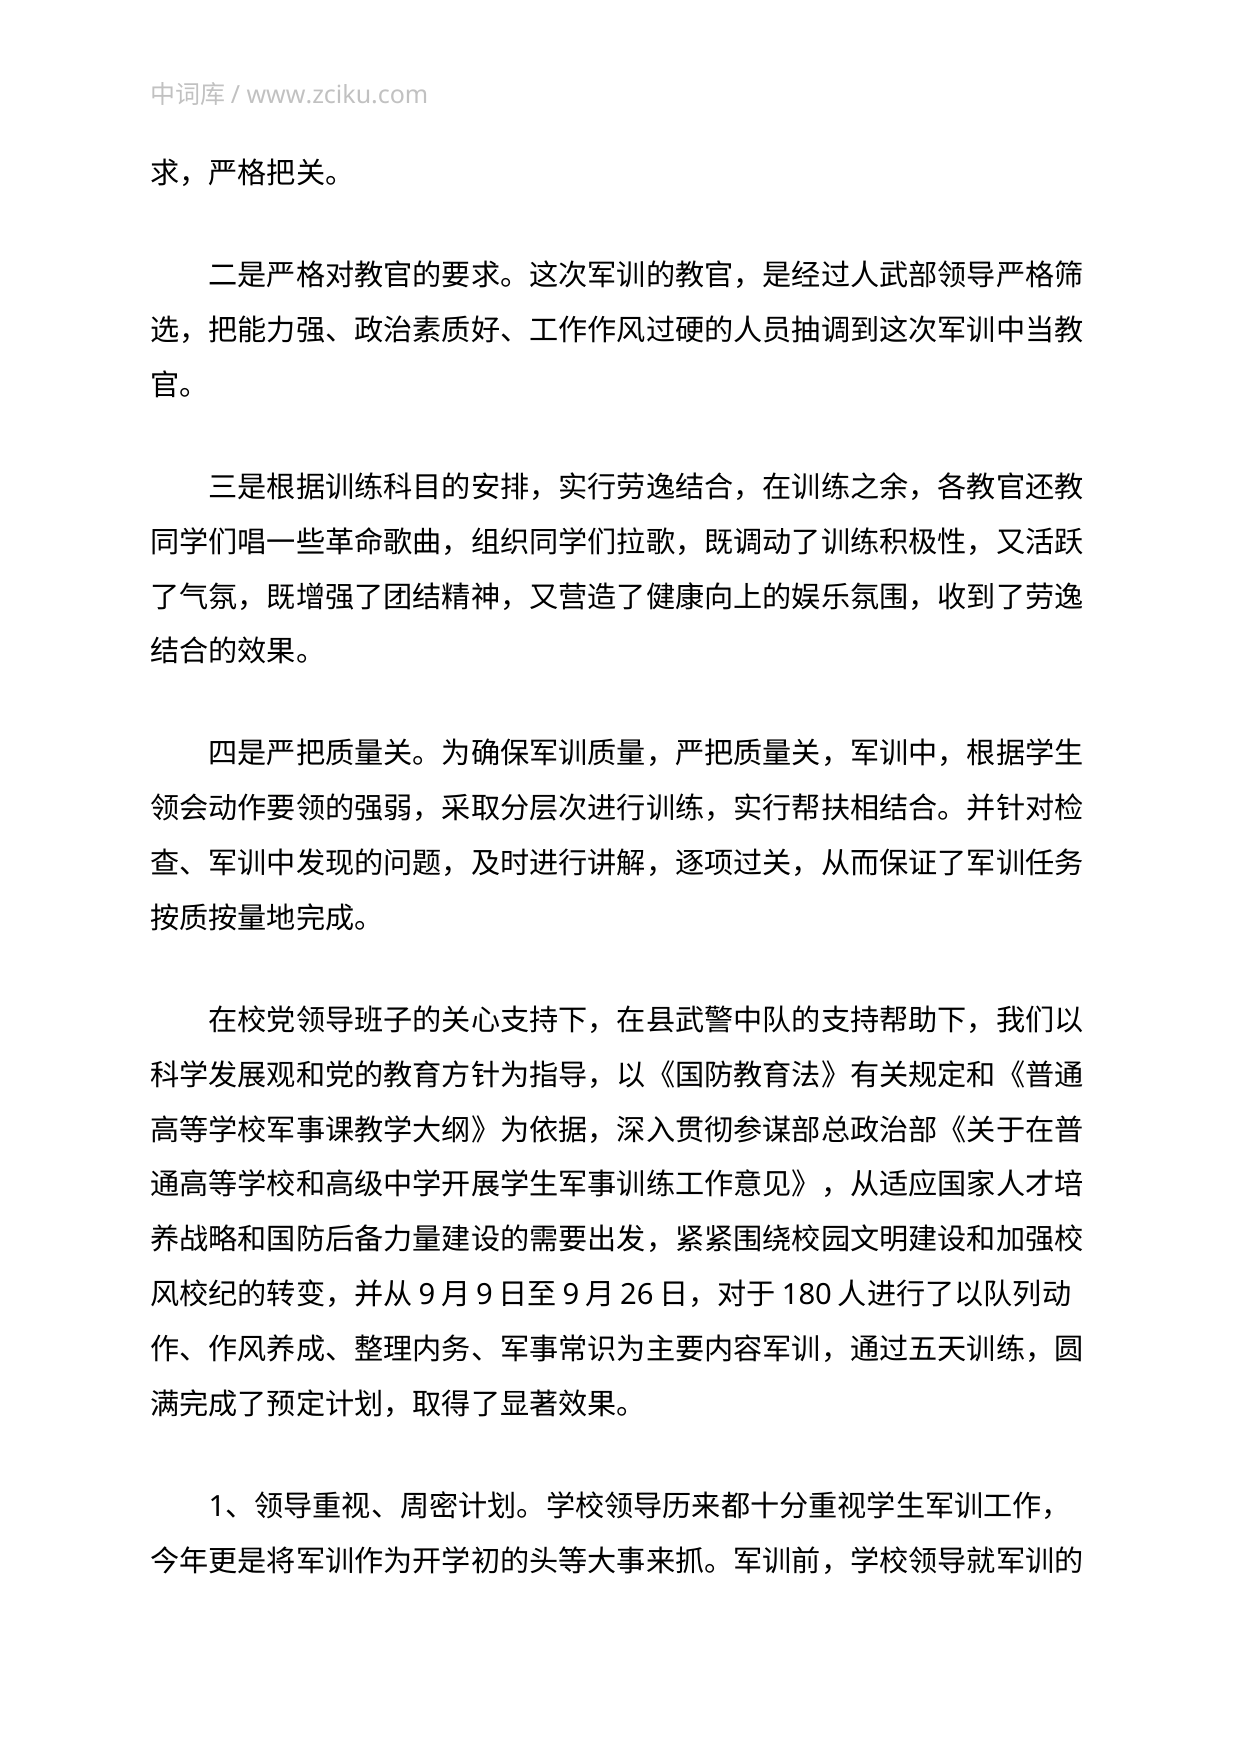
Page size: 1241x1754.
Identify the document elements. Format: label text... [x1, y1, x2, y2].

text 二是严格对教官的要求。这次军训的教官，是经过人武部领导严格筛选，把能力强、政治素质好、工作作风过硬的人员抽调到这次军训中当教官。 [150, 252, 1090, 404]
text 三是根据训练科目的安排，实行劳逸结合，在训练之余，各教官还教同学们唱一些革命歌曲，组织同学们拉歌，既调动了训练积极性，又活跃了气氛，既增强了团结精神，又营造了健康向上的娱乐氛围，收到了劳逸结合的效果。 [150, 463, 1090, 670]
text 四是严把质量关。为确保军训质量，严把质量关，军训中，根据学生领会动作要领的强弱，采取分层次进行训练，实行帮扶相结合。并针对检查、军训中发现的问题，及时进行讲解，逐项过关，从而保证了军训任务按质按量地完成。 [150, 730, 1090, 937]
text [150, 1482, 1090, 1580]
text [150, 150, 1090, 192]
text 在校党领导班子的关心支持下，在县武警中队的支持帮助下，我们以科学发展观和党的教育方针为指导，以《国防教育法》有关规定和《普通高等学校军事课教学大纲》为依据，深入贯彻参谋部总政治部《关于在普通高等学校和高级中学开展学生军事训练工作意见》，从适应国家人才培养战略和国防后备力量建设的需要出发，紧紧围绕校园文明建设和加强校风校纪的转变，并从9月9日至9月26日，对于180人进行了以队列动作、作风养成、整理内务、军事常识为主要内容军训，通过五天训练，圆满完成了预定计划，取得了显著效果。 [150, 996, 1090, 1423]
